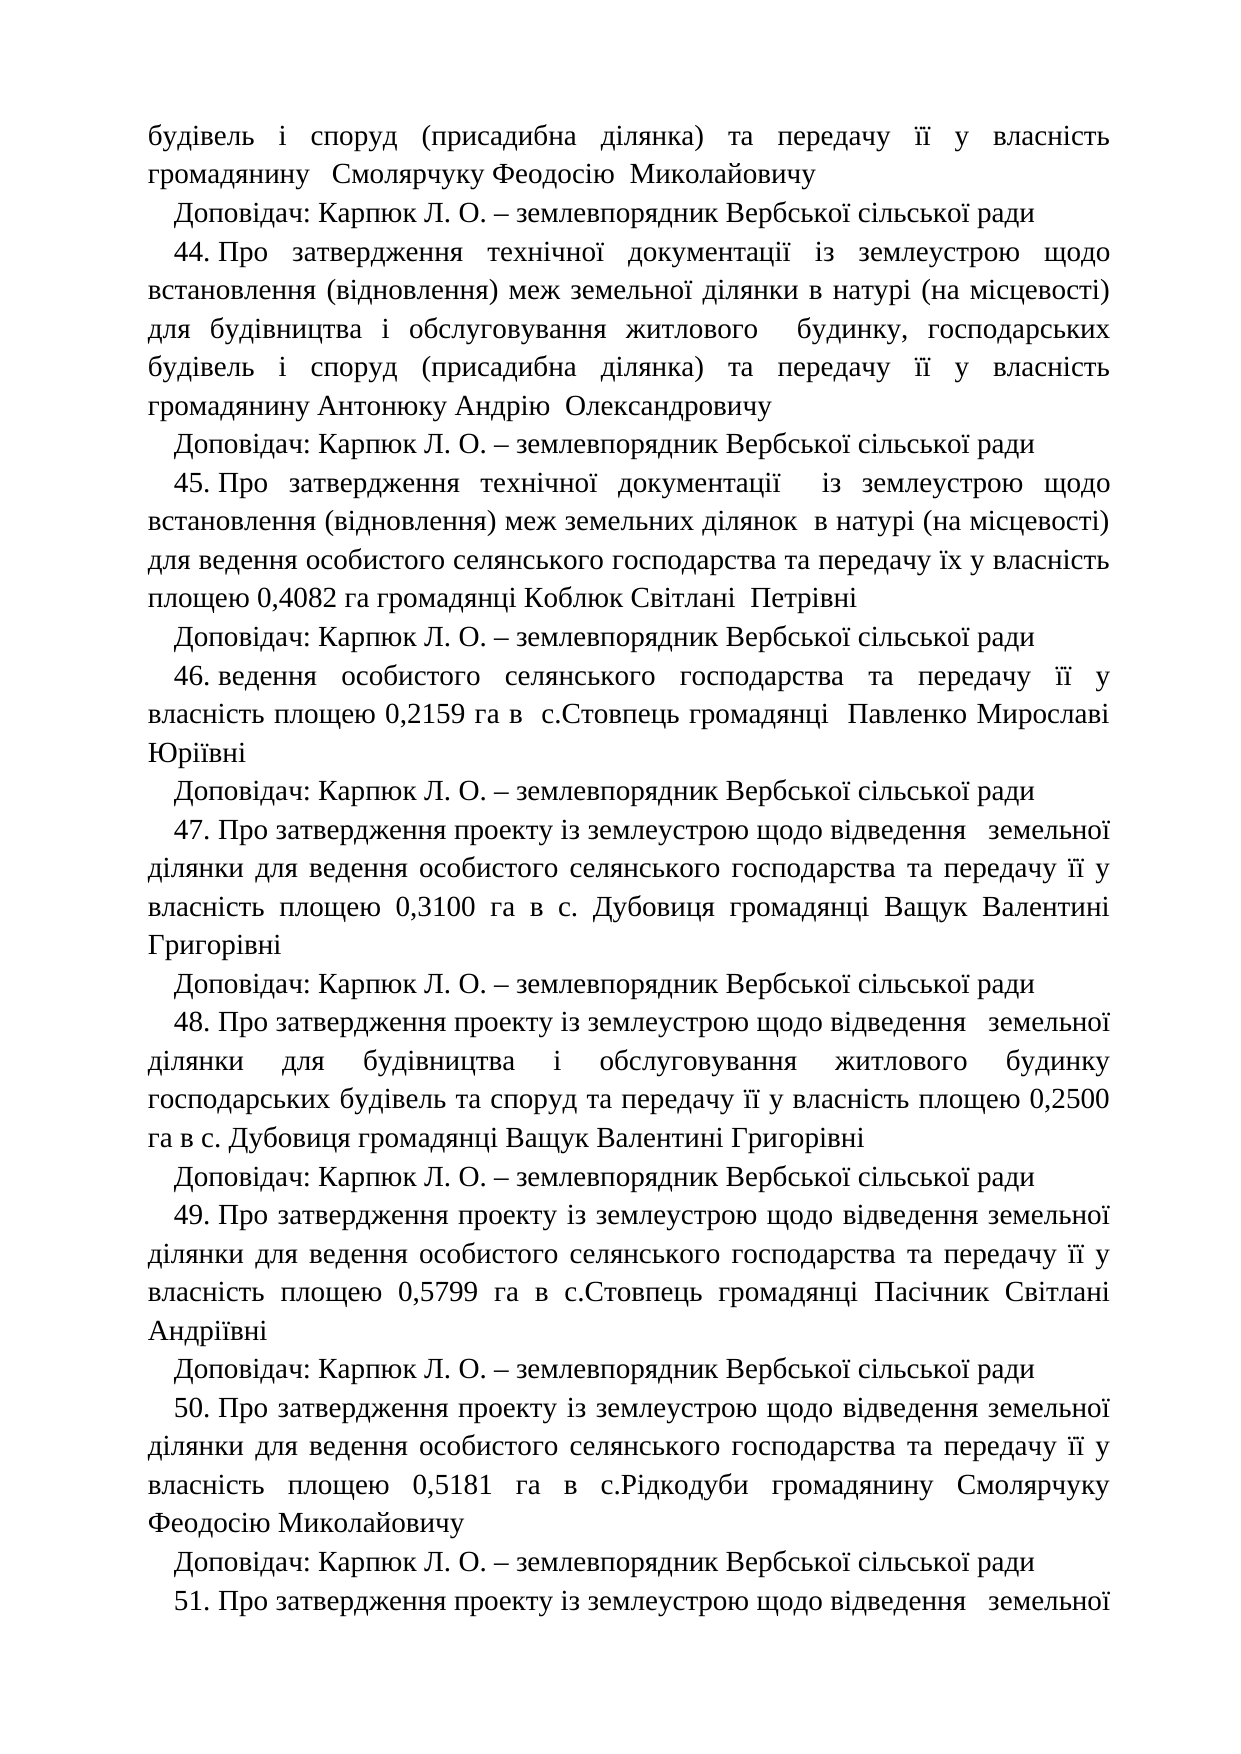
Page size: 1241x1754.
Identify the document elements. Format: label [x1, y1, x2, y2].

table_cell [133, 118, 1122, 1616]
